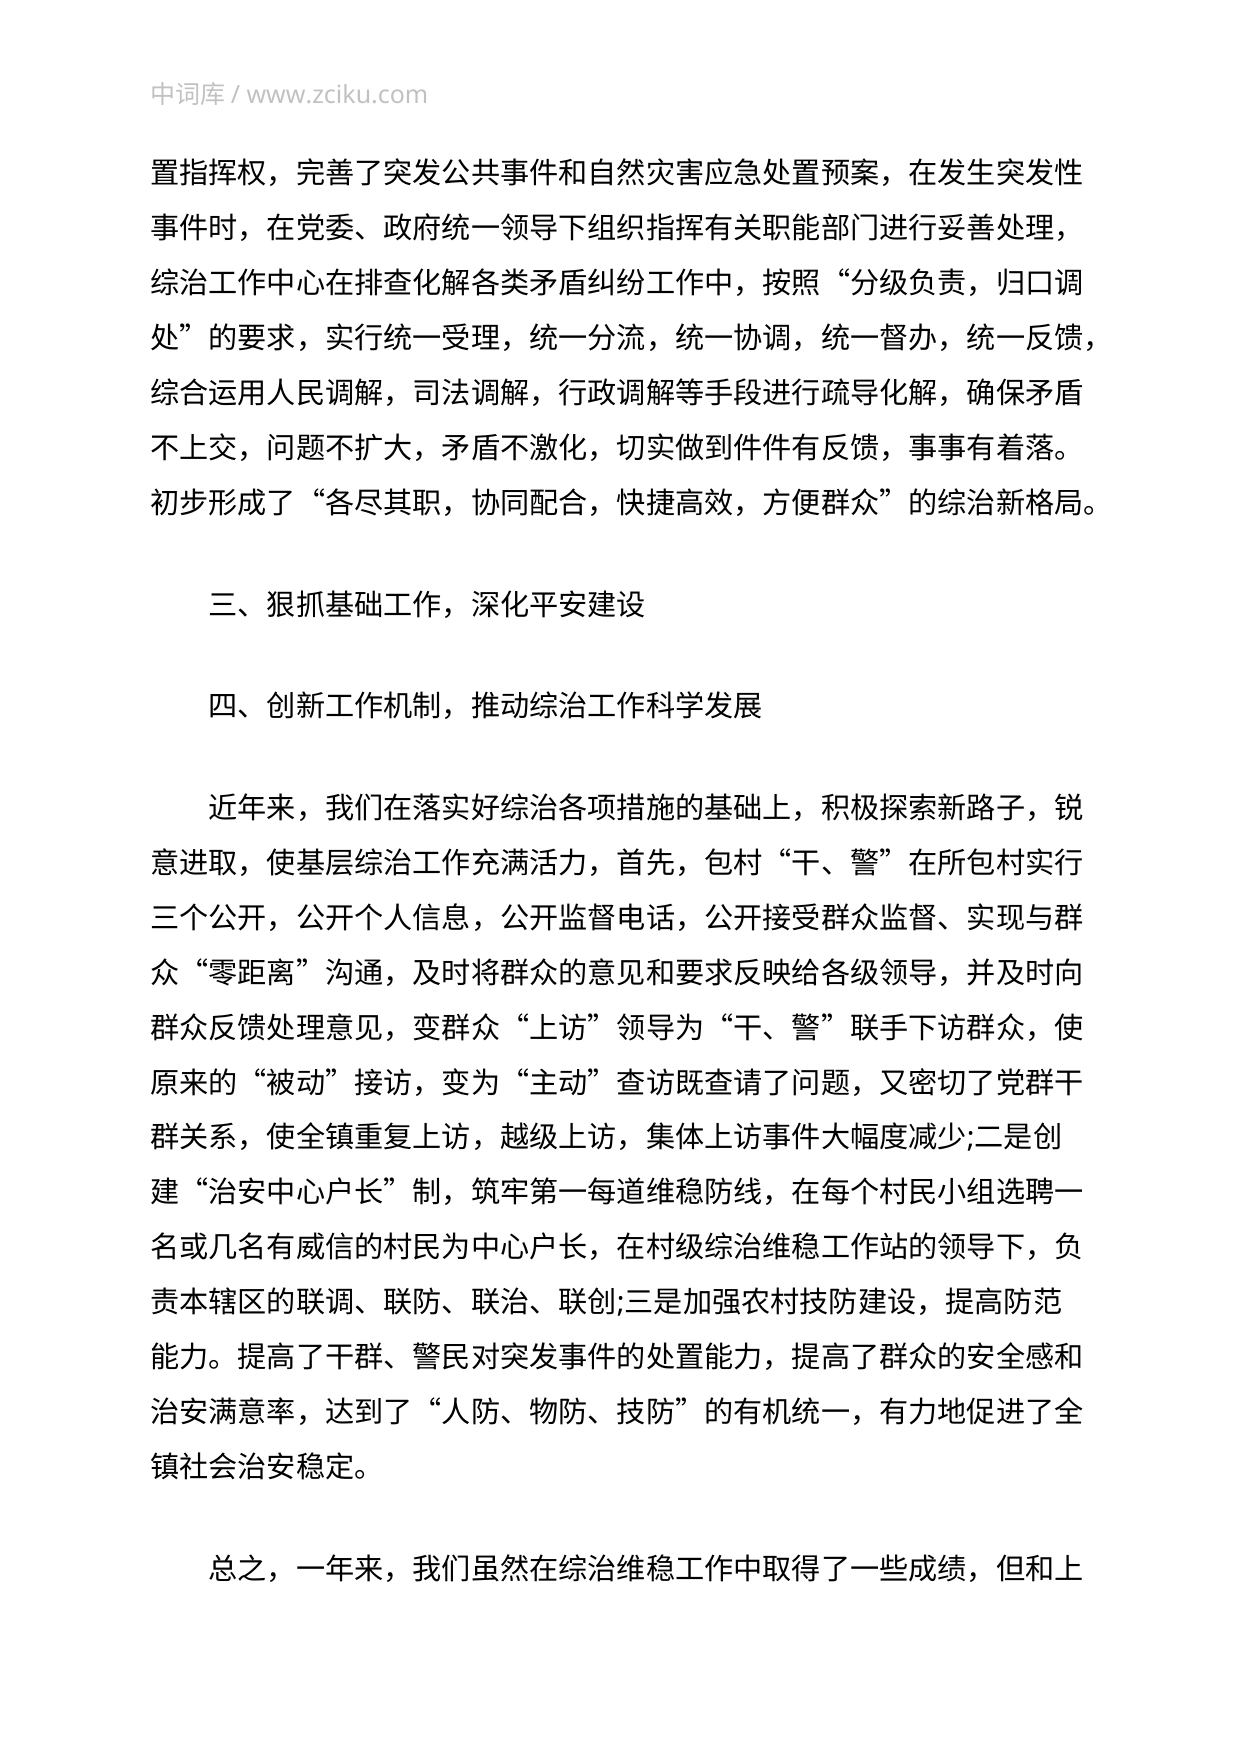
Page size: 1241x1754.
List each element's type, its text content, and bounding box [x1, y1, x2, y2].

text 四、创新工作机制，推动综治工作科学发展 [150, 683, 1090, 725]
text 三、狠抓基础工作，深化平安建设 [150, 581, 1090, 623]
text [150, 150, 1090, 522]
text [150, 1545, 1090, 1588]
text 近年来，我们在落实好综治各项措施的基础上，积极探索新路子，锐意进取，使基层综治工作充满活力，首先，包村“干、警”在所包村实行三个公开，公开个人信息，公开监督电话，公开接受群众监督、实现与群众“零距离”沟通，及时将群众的意见和要求反映给各级领导，并及时向群众反馈处理意见，变群众“上访”领导为“干、警”联手下访群众，使原来的“被动”接访，变为“主动”查访既查请了问题，又密切了党群干群关系，使全镇重复上访，越级上访，集体上访事件大幅度减少;二是创建“治安中心户长”制，筑牢第一每道维稳防线，在每个村民小组选聘一名或几名有威信的村民为中心户长，在村级综治维稳工作站的领导下，负责本辖区的联调、联防、联治、联创;三是加强农村技防建设，提高防范能力。提高了干群、警民对突发事件的处置能力，提高了群众的安全感和治安满意率，达到了“人防、物防、技防”的有机统一，有力地促进了全镇社会治安稳定。 [150, 785, 1090, 1486]
